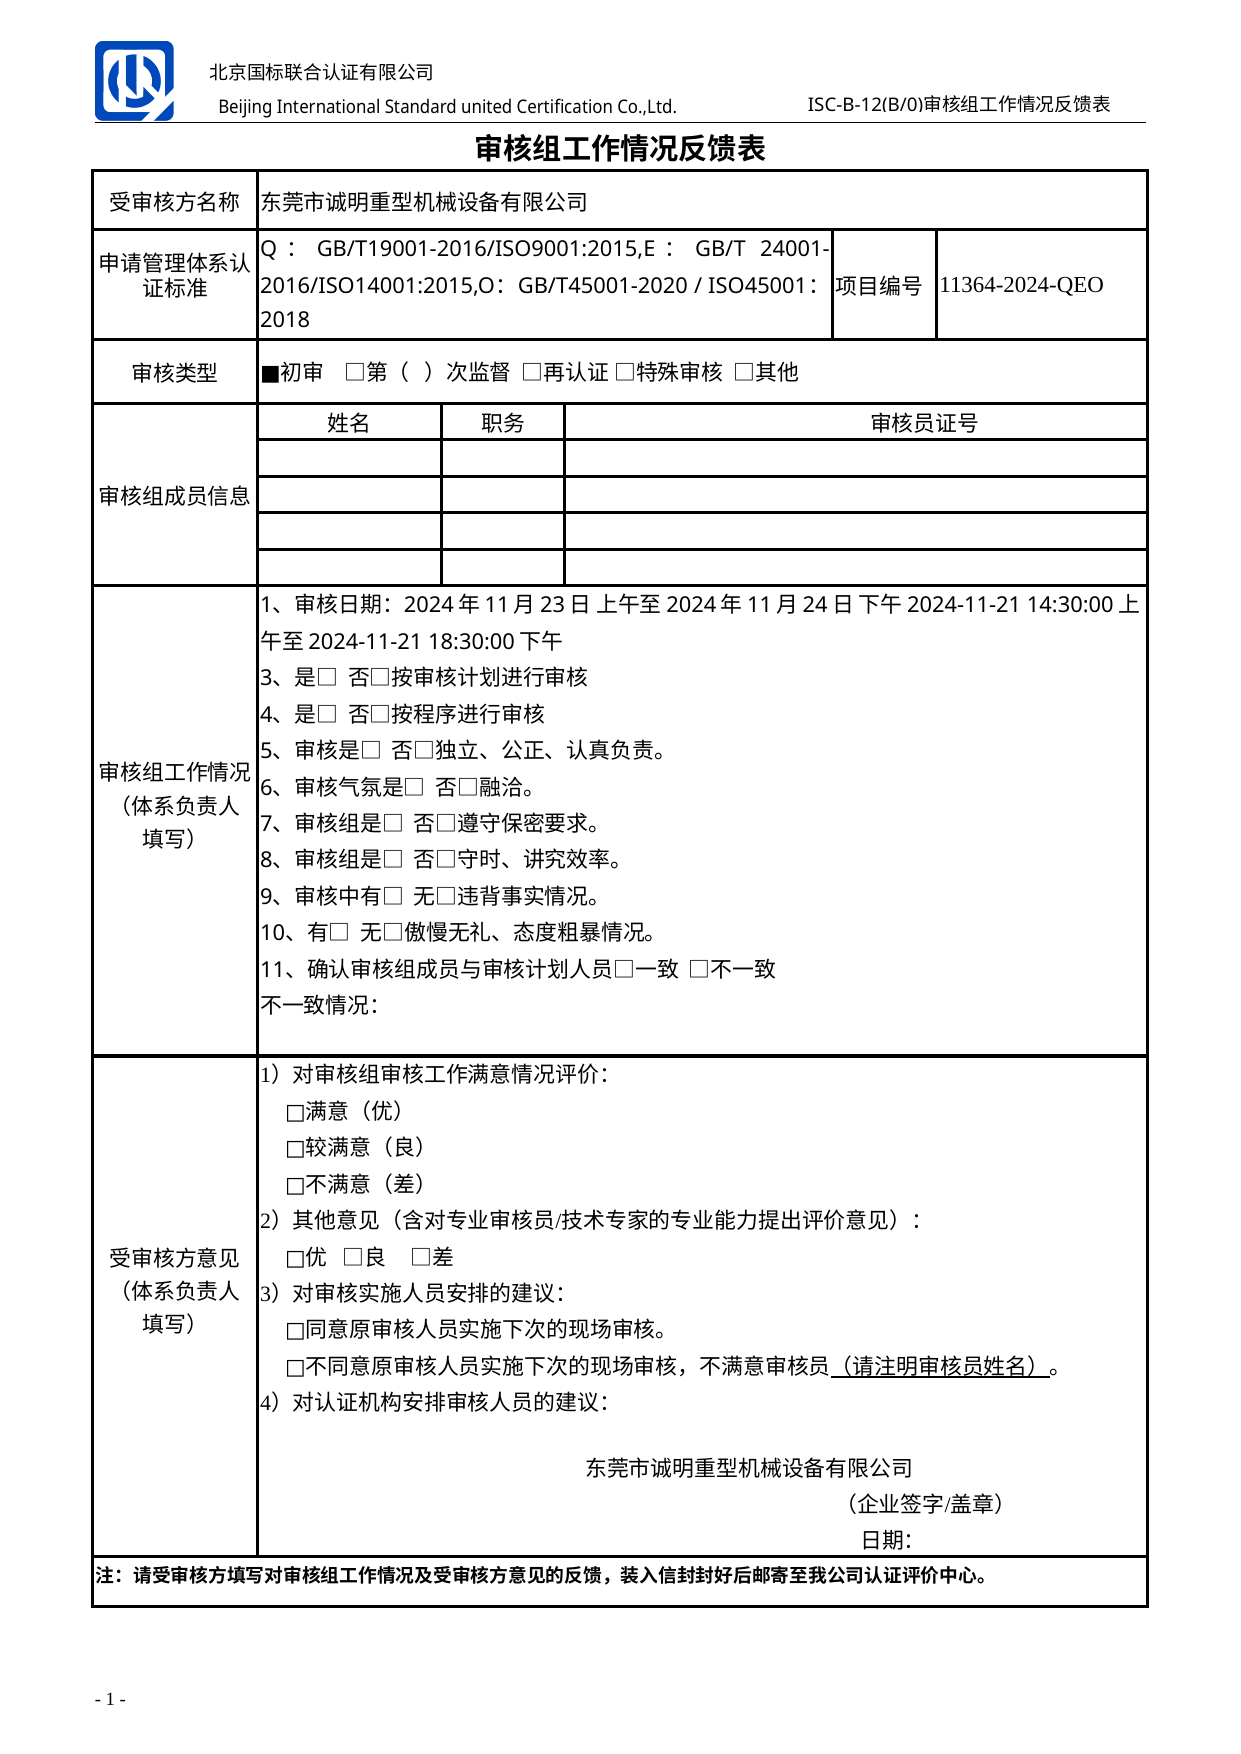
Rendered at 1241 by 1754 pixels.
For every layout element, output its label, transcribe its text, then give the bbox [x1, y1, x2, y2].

table_cell [566, 551, 1146, 584]
table_cell [259, 441, 440, 475]
table_cell [566, 514, 1146, 548]
table_cell 审核员证号 [566, 405, 1146, 438]
table_cell 1、审核日期：2024年11月23日 上午至2024年11月24日 下午2024-11-21 14:30:00上午至2024-11-21 18:30:00下午 3、是□ 否□按审核计划进行审核 4、是□ 否□按程序进行审核 5、审核是□ 否□独立、公正、认真负责。 6、审核气氛是□ 否□融洽。 7、审核组是□ 否□遵守保密要求。 8、审核组是□ 否□守时、讲究效率。 9、审核中有□ 无□违背事实情况。 10、有□ 无□傲慢无礼、态度粗暴情况。 11、确认审核组成员与审核计划人员□一致 □不一致 不一致情况： [259, 587, 1146, 1054]
picture [95, 41, 174, 121]
table_cell 受审核方意见（体系负责人 填写） [94, 1058, 256, 1555]
table_cell 姓名 [259, 405, 440, 438]
table_cell [566, 441, 1146, 475]
table_header 东莞市诚明重型机械设备有限公司 [259, 172, 1146, 228]
table_cell [443, 441, 563, 475]
table_cell 11364-2024-QEO [938, 231, 1146, 338]
table_cell 项目编号 [834, 231, 935, 338]
table_cell 审核类型 [94, 341, 256, 402]
table_cell [259, 478, 440, 511]
table_header 受审核方名称 [94, 172, 256, 228]
table_cell 注：请受审核方填写对审核组工作情况及受审核方意见的反馈，装入信封封好后邮寄至我公司认证评价中心。 [94, 1558, 1146, 1604]
table_cell [443, 514, 563, 548]
table_cell [259, 551, 440, 584]
table_cell [566, 478, 1146, 511]
table_cell [259, 514, 440, 548]
table_cell [443, 551, 563, 584]
text 审核组工作情况反馈表 [94, 123, 1146, 169]
table_cell Q：GB/T19001-2016/ISO9001:2015,E：GB/T 24001-2016/ISO14001:2015,O：GB/T45001-2020 / ISO45001：2018 [259, 231, 831, 338]
table_cell [443, 478, 563, 511]
table_cell ■初审 □第（ ）次监督 □再认证 □特殊审核 □其他 [259, 341, 1146, 402]
table_cell 申请管理体系认证标准 [94, 231, 256, 338]
table_cell 审核组成员信息 [94, 405, 256, 584]
table_cell 审核组工作情况（体系负责人 填写） [94, 587, 256, 1054]
table_cell 1）对审核组审核工作满意情况评价： □满意（优） □较满意（良） □不满意（差） 2）其他意见（含对专业审核员/技术专家的专业能力提出评价意见）： □优 □良 □差 3）对审核实施人员安排的建议： □同意原审核人员实施下次的现场审核。 □不同意原审核人员实施下次的现场审核，不满意审核员（请注明审核员姓名）。 4）对认证机构安排审核人员的建议： 东莞市诚明重型机械设备有限公司 （企业签字/盖章） 日期： [259, 1058, 1146, 1555]
table_cell 职务 [443, 405, 563, 438]
